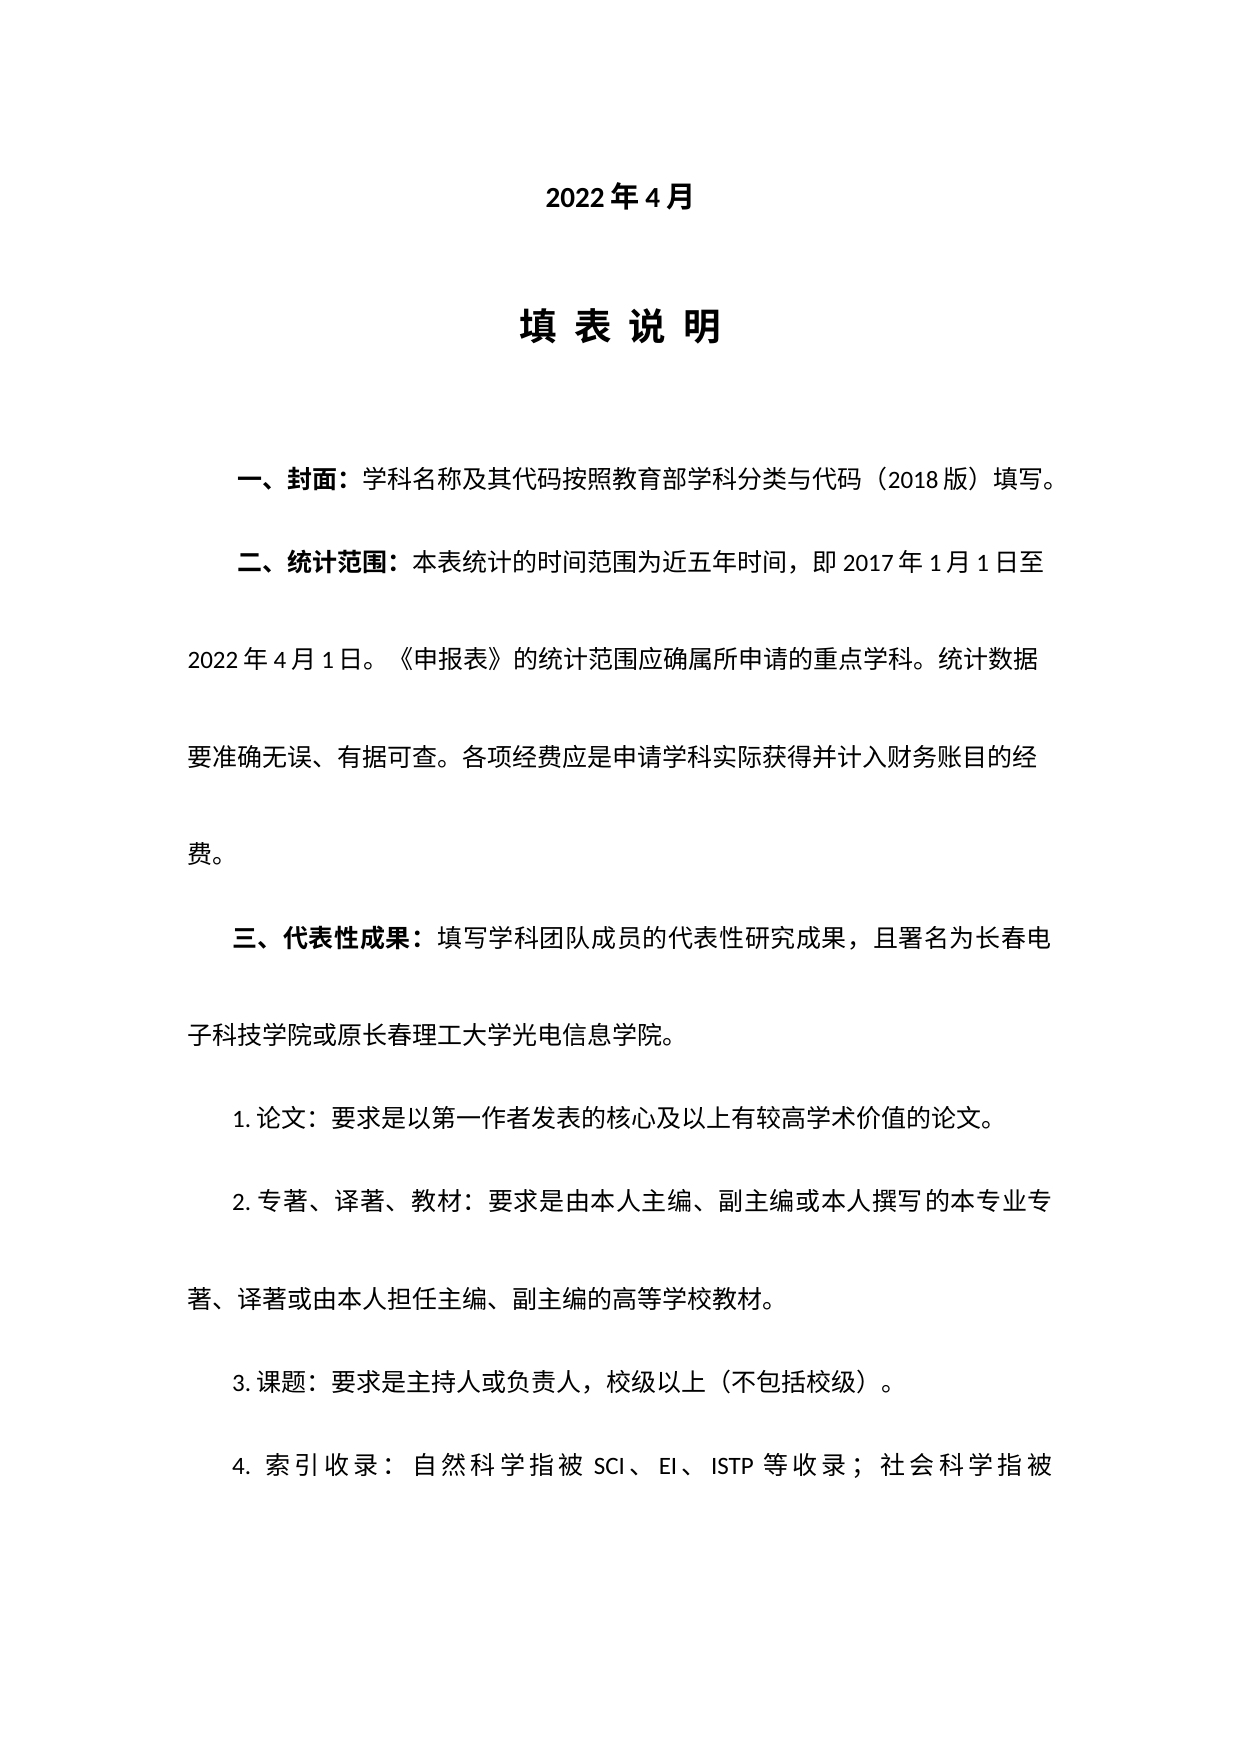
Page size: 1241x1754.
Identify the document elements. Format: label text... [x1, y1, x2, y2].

text 一、封面：学科名称及其代码按照教育部学科分类与代码（2018版）填写。 [187, 445, 1053, 510]
text 3. 课题：要求是主持人或负责人，校级以上（不包括校级）。 [187, 1348, 1053, 1413]
text 2. 专著、译著、教材：要求是由本人主编、副主编或本人撰写的本专业专著、译著或由本人担任主编、副主编的高等学校教材。 [187, 1167, 1053, 1330]
text 1. 论文：要求是以第一作者发表的核心及以上有较高学术价值的论文。 [187, 1084, 1053, 1149]
text 填 表 说 明 [187, 292, 1053, 357]
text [187, 1431, 1053, 1496]
text 2022年4月 [187, 162, 1053, 227]
text 三、代表性成果：填写学科团队成员的代表性研究成果，且署名为长春电子科技学院或原长春理工大学光电信息学院。 [187, 904, 1053, 1066]
text 二、统计范围：本表统计的时间范围为近五年时间，即2017年1月1日至2022年4月1日。《申报表》的统计范围应确属所申请的重点学科。统计数据要准确无误、有据可查。各项经费应是申请学科实际获得并计入财务账目的经费。 [187, 528, 1053, 886]
